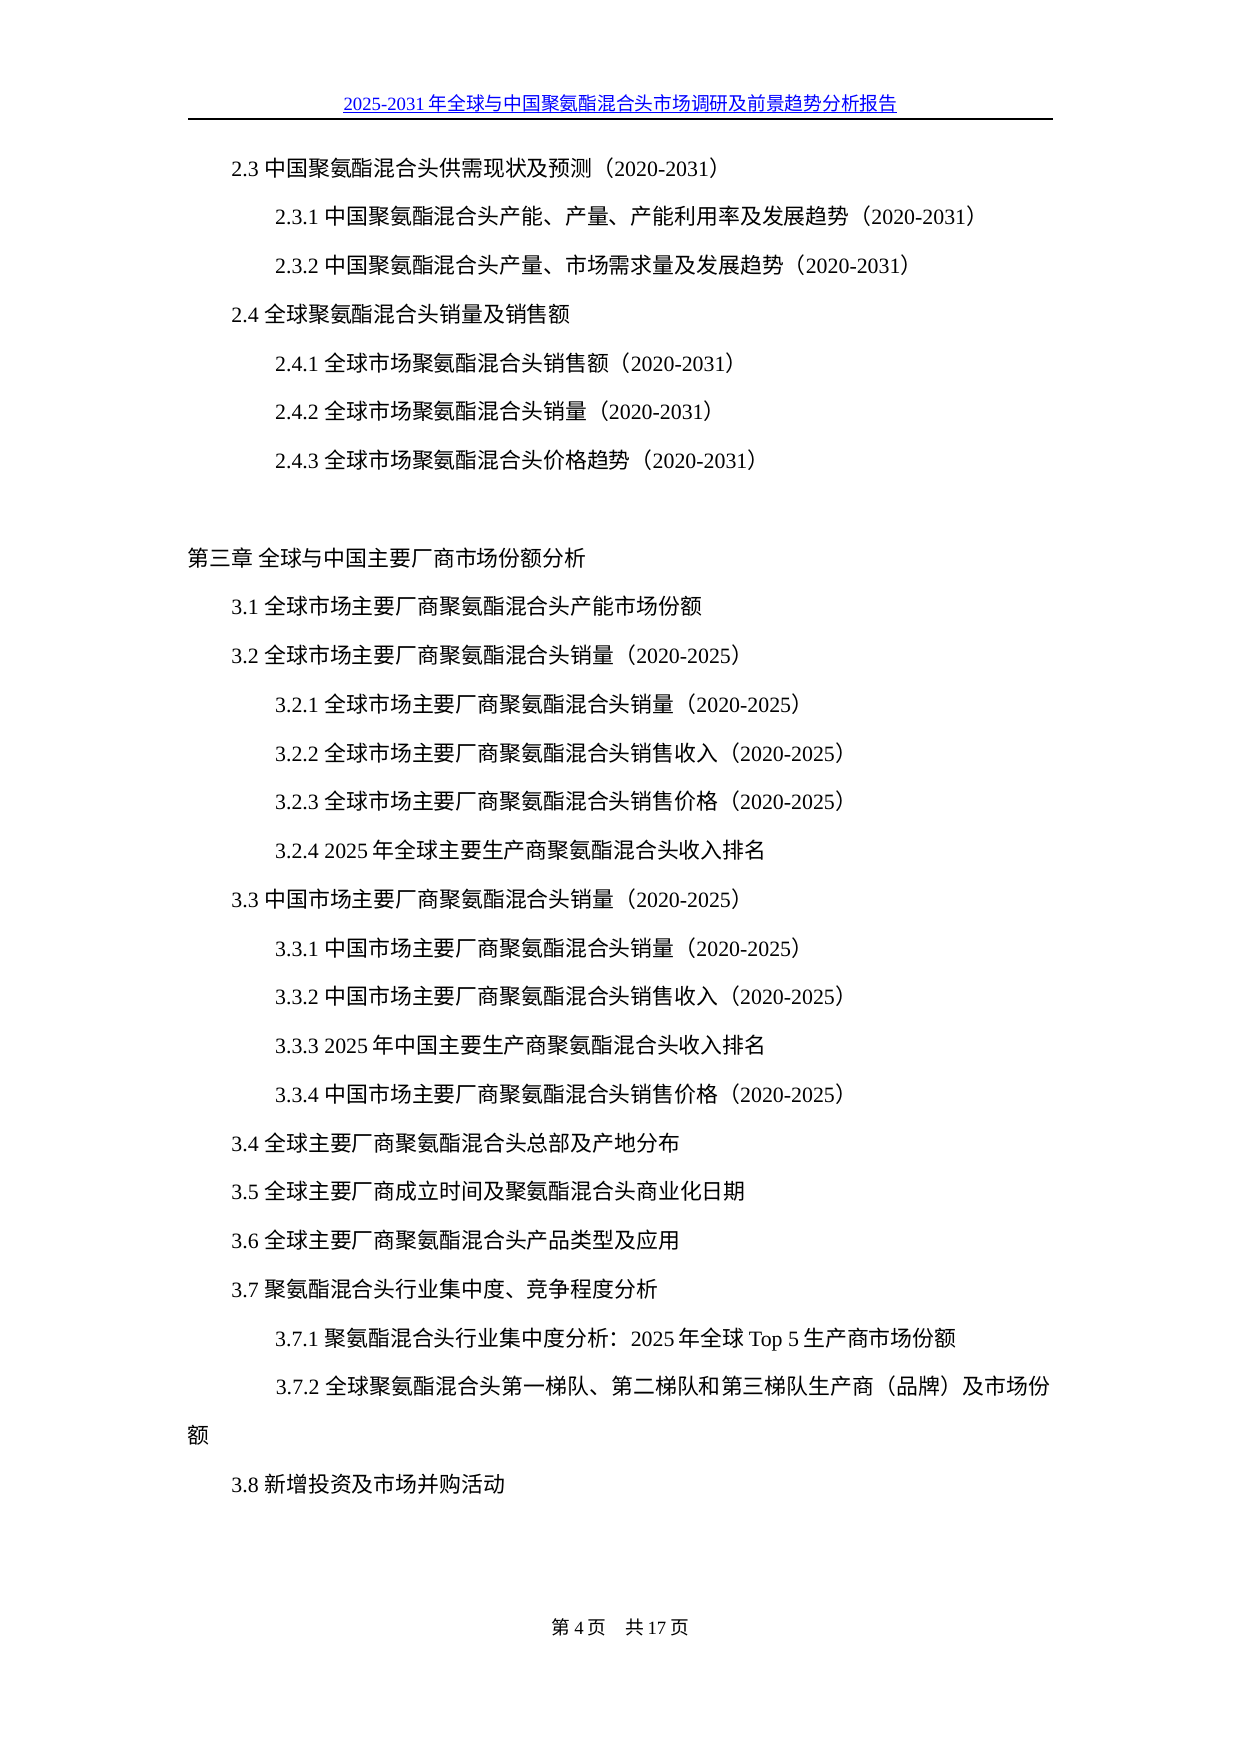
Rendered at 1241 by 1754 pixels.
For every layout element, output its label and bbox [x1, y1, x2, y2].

text [187, 150, 1053, 1499]
